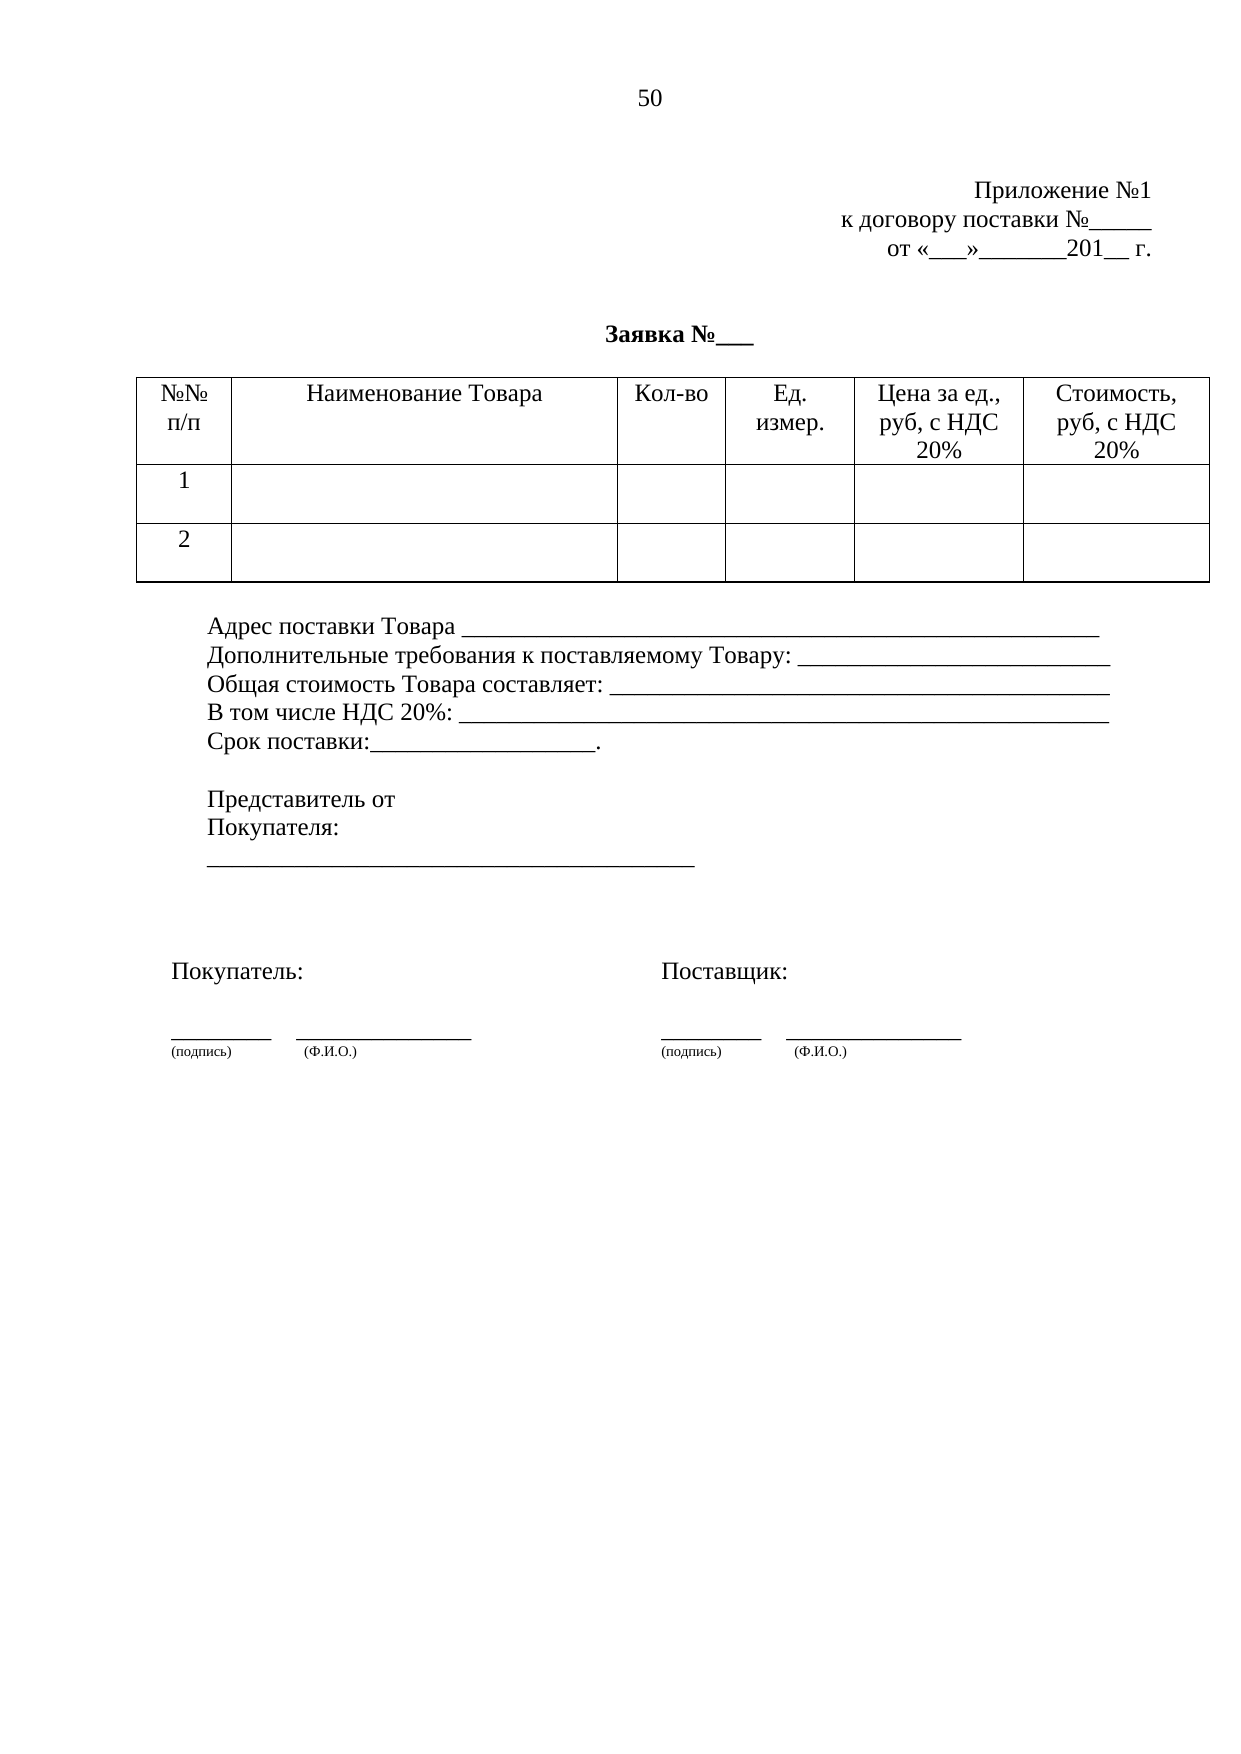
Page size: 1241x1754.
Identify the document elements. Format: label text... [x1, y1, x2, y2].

table_cell 1 [137, 465, 231, 523]
text Покупателя: [207, 812, 1152, 841]
table_header Стоимость, руб, с НДС 20% [1024, 378, 1209, 464]
table_cell [726, 524, 854, 581]
table_cell [855, 465, 1023, 523]
text Представитель от [207, 784, 1152, 812]
text Общая стоимость Товара составляет: ________________________________________ [148, 669, 1152, 697]
table_cell 2 [137, 524, 231, 581]
table_cell [618, 524, 725, 581]
table_header Наименование Товара [232, 378, 617, 464]
table_header Покупатель: ________ ______________ (подпись) (Ф.И.О.) [160, 956, 650, 1172]
table_cell [232, 465, 617, 523]
text Срок поставки:__________________. [148, 726, 1152, 755]
table_header Ед. измер. [726, 378, 854, 464]
table_header Поставщик: ________ ______________ (подпись) (Ф.И.О.) [650, 956, 1081, 1172]
text от «___»_______201__ г. [148, 233, 1152, 262]
table_cell [855, 524, 1023, 581]
table_cell [1024, 524, 1209, 581]
text Дополнительные требования к поставляемому Товару: _________________________ [148, 640, 1152, 669]
text Приложение №1 [148, 176, 1152, 204]
table_cell [726, 465, 854, 523]
table_cell [232, 524, 617, 581]
text В том числе НДС 20%: ____________________________________________________ [148, 697, 1152, 726]
table_header №№ п/п [137, 378, 231, 464]
table_cell [618, 465, 725, 523]
table_header Кол-во [618, 378, 725, 464]
text Заявка №___ [148, 319, 1152, 348]
text к договору поставки №_____ [148, 204, 1152, 233]
table_cell [1024, 465, 1209, 523]
table_header Цена за ед., руб, с НДС 20% [855, 378, 1023, 464]
text Адрес поставки Товара ___________________________________________________ [148, 611, 1152, 640]
text _______________________________________ [207, 841, 1152, 870]
